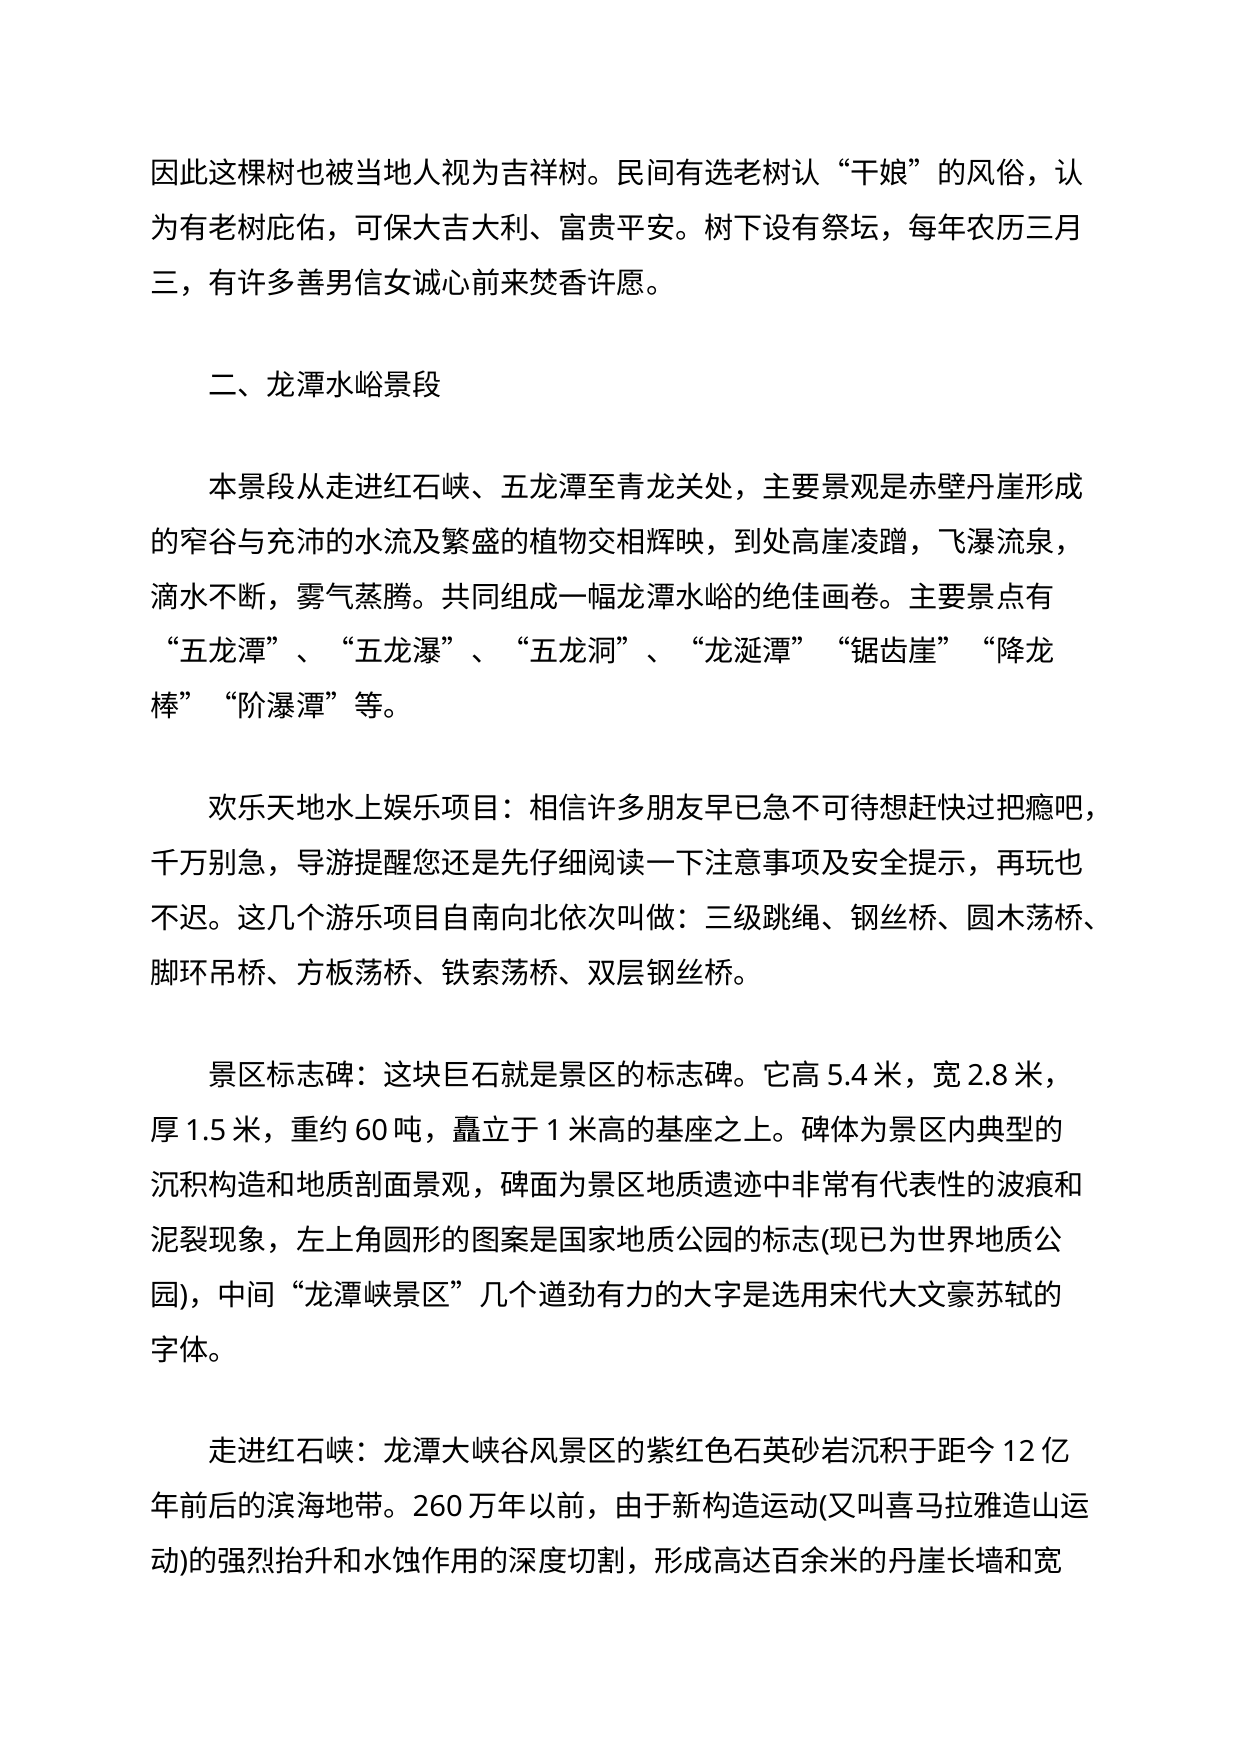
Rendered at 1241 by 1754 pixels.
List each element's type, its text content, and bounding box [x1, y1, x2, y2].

text 二、龙潭水峪景段 [150, 362, 1090, 404]
text 本景段从走进红石峡、五龙潭至青龙关处，主要景观是赤壁丹崖形成的窄谷与充沛的水流及繁盛的植物交相辉映，到处高崖凌蹭，飞瀑流泉，滴水不断，雾气蒸腾。共同组成一幅龙潭水峪的绝佳画卷。主要景点有“五龙潭”、“五龙瀑”、“五龙洞”、“龙涎潭”“锯齿崖”“降龙棒”“阶瀑潭”等。 [150, 463, 1090, 725]
text 景区标志碑：这块巨石就是景区的标志碑。它高5.4米，宽2.8米，厚1.5米，重约60吨，矗立于1米高的基座之上。碑体为景区内典型的沉积构造和地质剖面景观，碑面为景区地质遗迹中非常有代表性的波痕和泥裂现象，左上角圆形的图案是国家地质公园的标志(现已为世界地质公园)，中间“龙潭峡景区”几个遒劲有力的大字是选用宋代大文豪苏轼的字体。 [150, 1051, 1090, 1368]
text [150, 150, 1090, 302]
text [150, 1428, 1090, 1580]
text 欢乐天地水上娱乐项目：相信许多朋友早已急不可待想赶快过把瘾吧，千万别急，导游提醒您还是先仔细阅读一下注意事项及安全提示，再玩也不迟。这几个游乐项目自南向北依次叫做：三级跳绳、钢丝桥、圆木荡桥、脚环吊桥、方板荡桥、铁索荡桥、双层钢丝桥。 [150, 785, 1090, 992]
